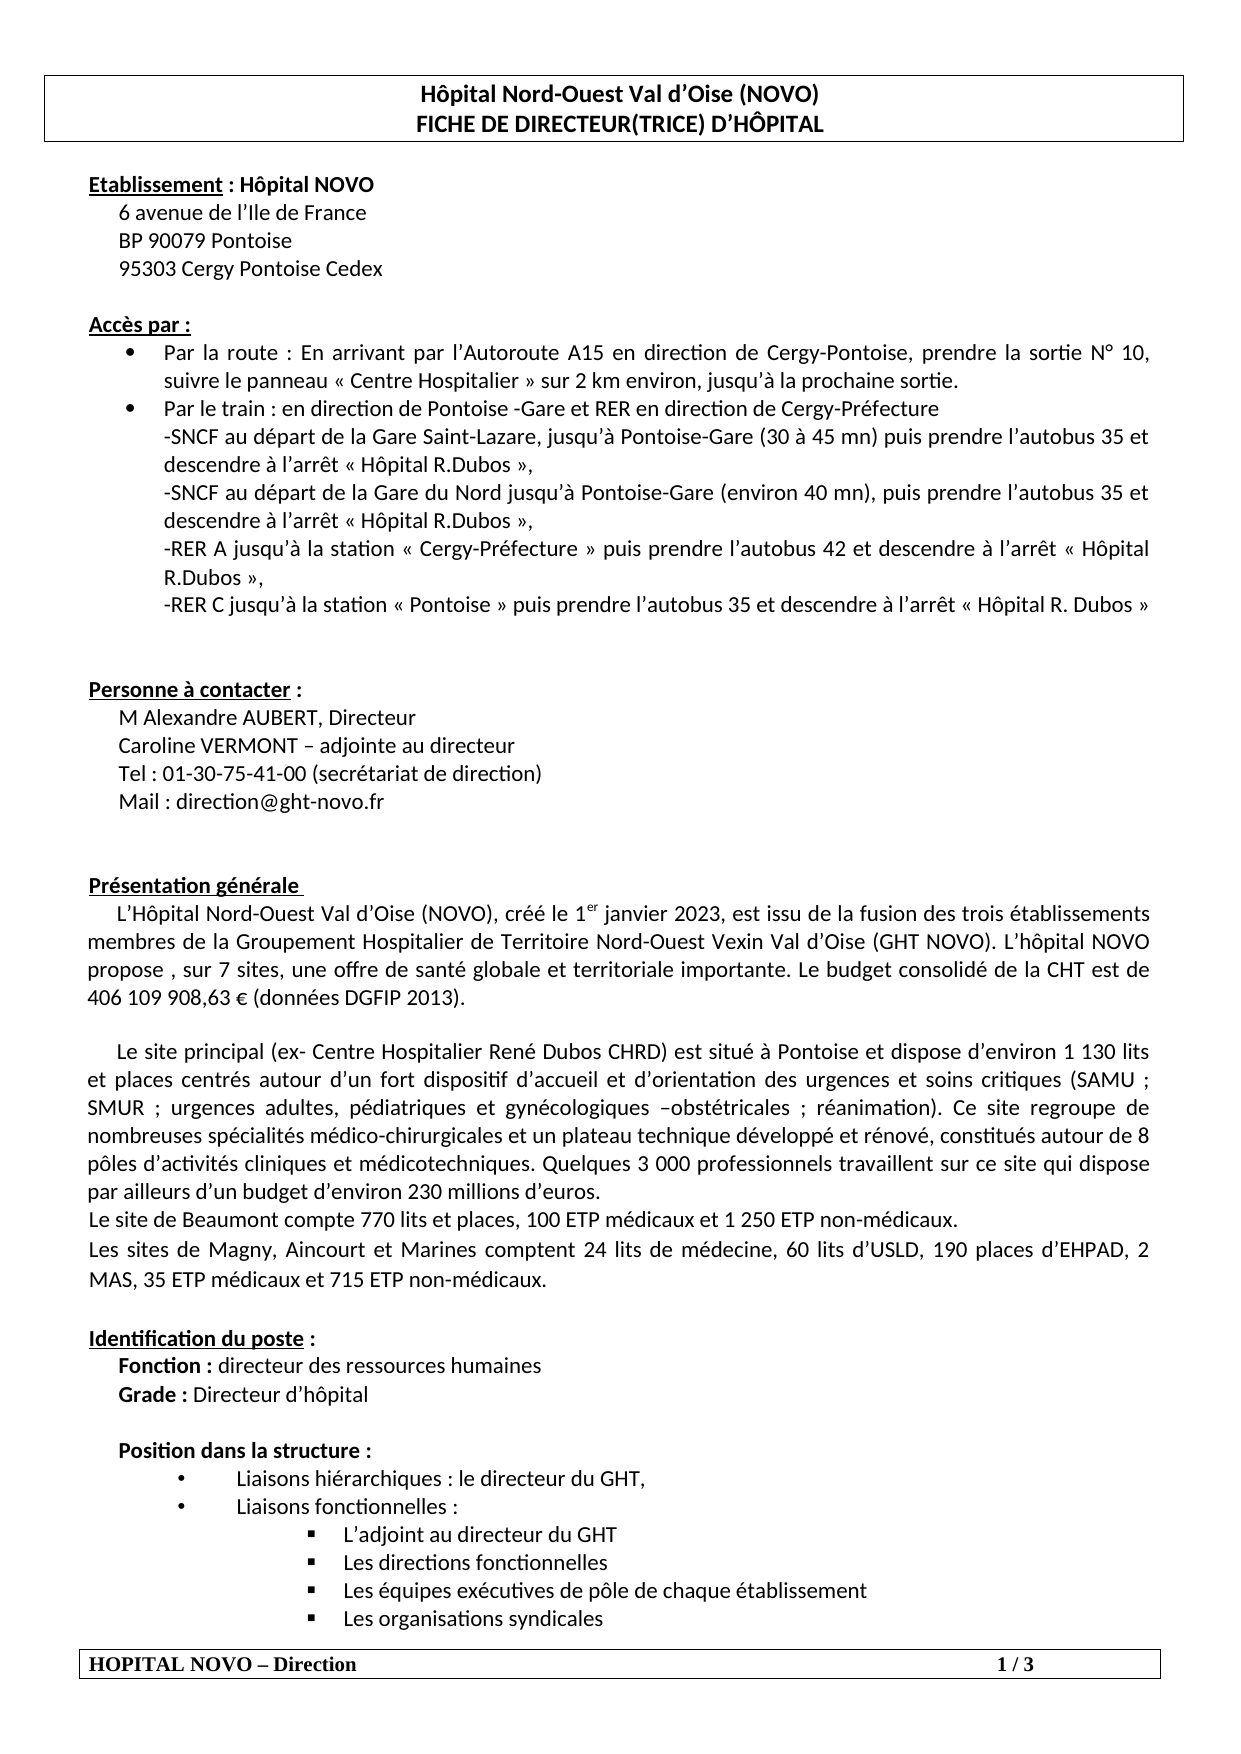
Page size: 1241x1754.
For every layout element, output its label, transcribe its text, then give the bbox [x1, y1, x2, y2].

text -SNCF au départ de la Gare du Nord jusqu’à Pontoise-Gare (environ 40 mn), puis prendre l’autobus 35 et descendre à l’arrêt « Hôpital R.Dubos », [164, 478, 1152, 534]
list Par la route : En arrivant par l’Autoroute A15 en direction de Cergy-Pontoise, prendre la sortie N° 10, suivre le panneau « Centre Hospitalier » sur 2 km environ, jusqu’à la prochaine sortie. [126, 338, 1152, 394]
text Caroline VERMONT – adjointe au directeur [118, 731, 1152, 759]
text Position dans la structure : [118, 1436, 1152, 1464]
text Fonction : directeur des ressources humaines [118, 1352, 1152, 1380]
text -RER A jusqu’à la station « Cergy-Préfecture » puis prendre l’autobus 42 et descendre à l’arrêt « Hôpital R.Dubos », [164, 534, 1152, 591]
text Identification du poste : [89, 1324, 1152, 1352]
text M Alexandre AUBERT, Directeur [118, 703, 1152, 731]
text Etablissement : Hôpital NOVO [89, 170, 1152, 198]
list Par le train : en direction de Pontoise -Gare et RER en direction de Cergy-Préfecture [126, 394, 1152, 422]
text Accès par : [89, 310, 1152, 338]
text Présentation générale [89, 871, 1152, 899]
text Le site principal (ex- Centre Hospitalier René Dubos CHRD) est situé à Pontoise et dispose d’environ 1 130 lits et places centrés autour d’un fort dispositif d’accueil et d’orientation des urgences et soins critiques (SAMU ; SMUR ; urgences adultes, pédiatriques et gynécologiques –obstétricales ; réanimation). Ce site regroupe de nombreuses spécialités médico-chirurgicales et un plateau technique développé et rénové, constitués autour de 8 pôles d’activités cliniques et médicotechniques. Quelques 3 000 professionnels travaillent sur ce site qui dispose par ailleurs d’un budget d’environ 230 millions d’euros. [87, 1037, 1152, 1205]
list L’adjoint au directeur du GHT [306, 1520, 1152, 1548]
list Liaisons hiérarchiques : le directeur du GHT, [177, 1464, 1152, 1492]
text 95303 Cergy Pontoise Cedex [118, 254, 1152, 282]
list Les organisations syndicales [306, 1604, 1152, 1632]
text L’Hôpital Nord-Ouest Val d’Oise (NOVO), créé le 1er janvier 2023, est issu de la fusion des trois établissements membres de la Groupement Hospitalier de Territoire Nord-Ouest Vexin Val d’Oise (GHT NOVO). L’hôpital NOVO propose , sur 7 sites, une offre de santé globale et territoriale importante. Le budget consolidé de la CHT est de 406 109 908,63 € (données DGFIP 2013). [87, 899, 1152, 1011]
text Le site de Beaumont compte 770 lits et places, 100 ETP médicaux et 1 250 ETP non-médicaux. [89, 1205, 1152, 1233]
text BP 90079 Pontoise [118, 226, 1152, 254]
text -SNCF au départ de la Gare Saint-Lazare, jusqu’à Pontoise-Gare (30 à 45 mn) puis prendre l’autobus 35 et descendre à l’arrêt « Hôpital R.Dubos », [164, 422, 1152, 478]
text Grade : Directeur d’hôpital [118, 1380, 1152, 1408]
list Les directions fonctionnelles [306, 1548, 1152, 1576]
text Les sites de Magny, Aincourt et Marines comptent 24 lits de médecine, 60 lits d’USLD, 190 places d’EHPAD, 2 MAS, 35 ETP médicaux et 715 ETP non-médicaux. [89, 1235, 1152, 1293]
list Liaisons fonctionnelles : [177, 1492, 1152, 1520]
text Personne à contacter : [89, 675, 1152, 703]
text Tel : 01-30-75-41-00 (secrétariat de direction) [118, 759, 1152, 787]
text -RER C jusqu’à la station « Pontoise » puis prendre l’autobus 35 et descendre à l’arrêt « Hôpital R. Dubos » [164, 591, 1152, 619]
text Mail : direction@ght-novo.fr [118, 787, 1152, 815]
list Les équipes exécutives de pôle de chaque établissement [306, 1576, 1152, 1604]
text 6 avenue de l’Ile de France [118, 198, 1152, 226]
